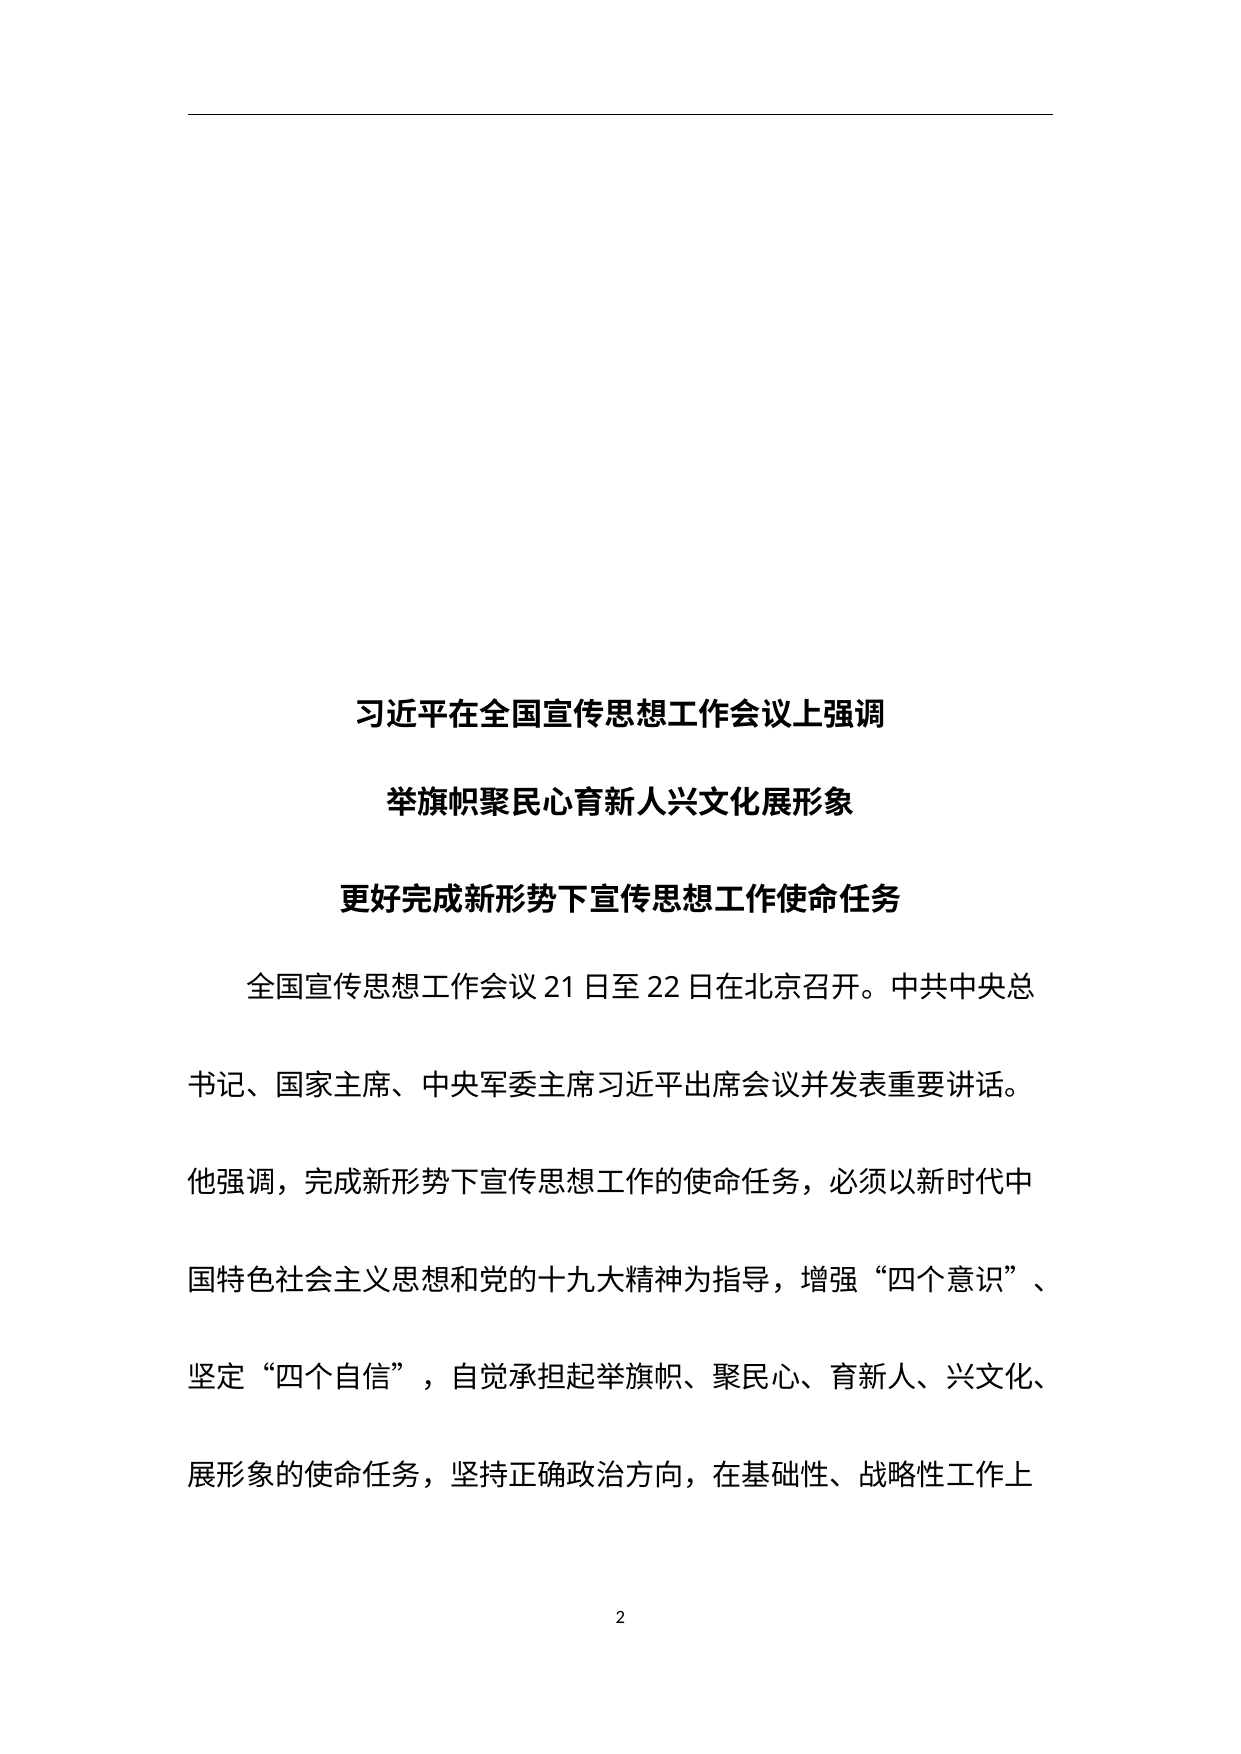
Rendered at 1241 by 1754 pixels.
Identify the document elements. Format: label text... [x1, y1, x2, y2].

subtitle 举旗帜聚民心育新人兴文化展形象 更好完成新形势下宣传思想工作使命任务 [187, 767, 1053, 929]
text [187, 952, 1053, 1505]
subtitle 习近平在全国宣传思想工作会议上强调 [187, 679, 1053, 744]
